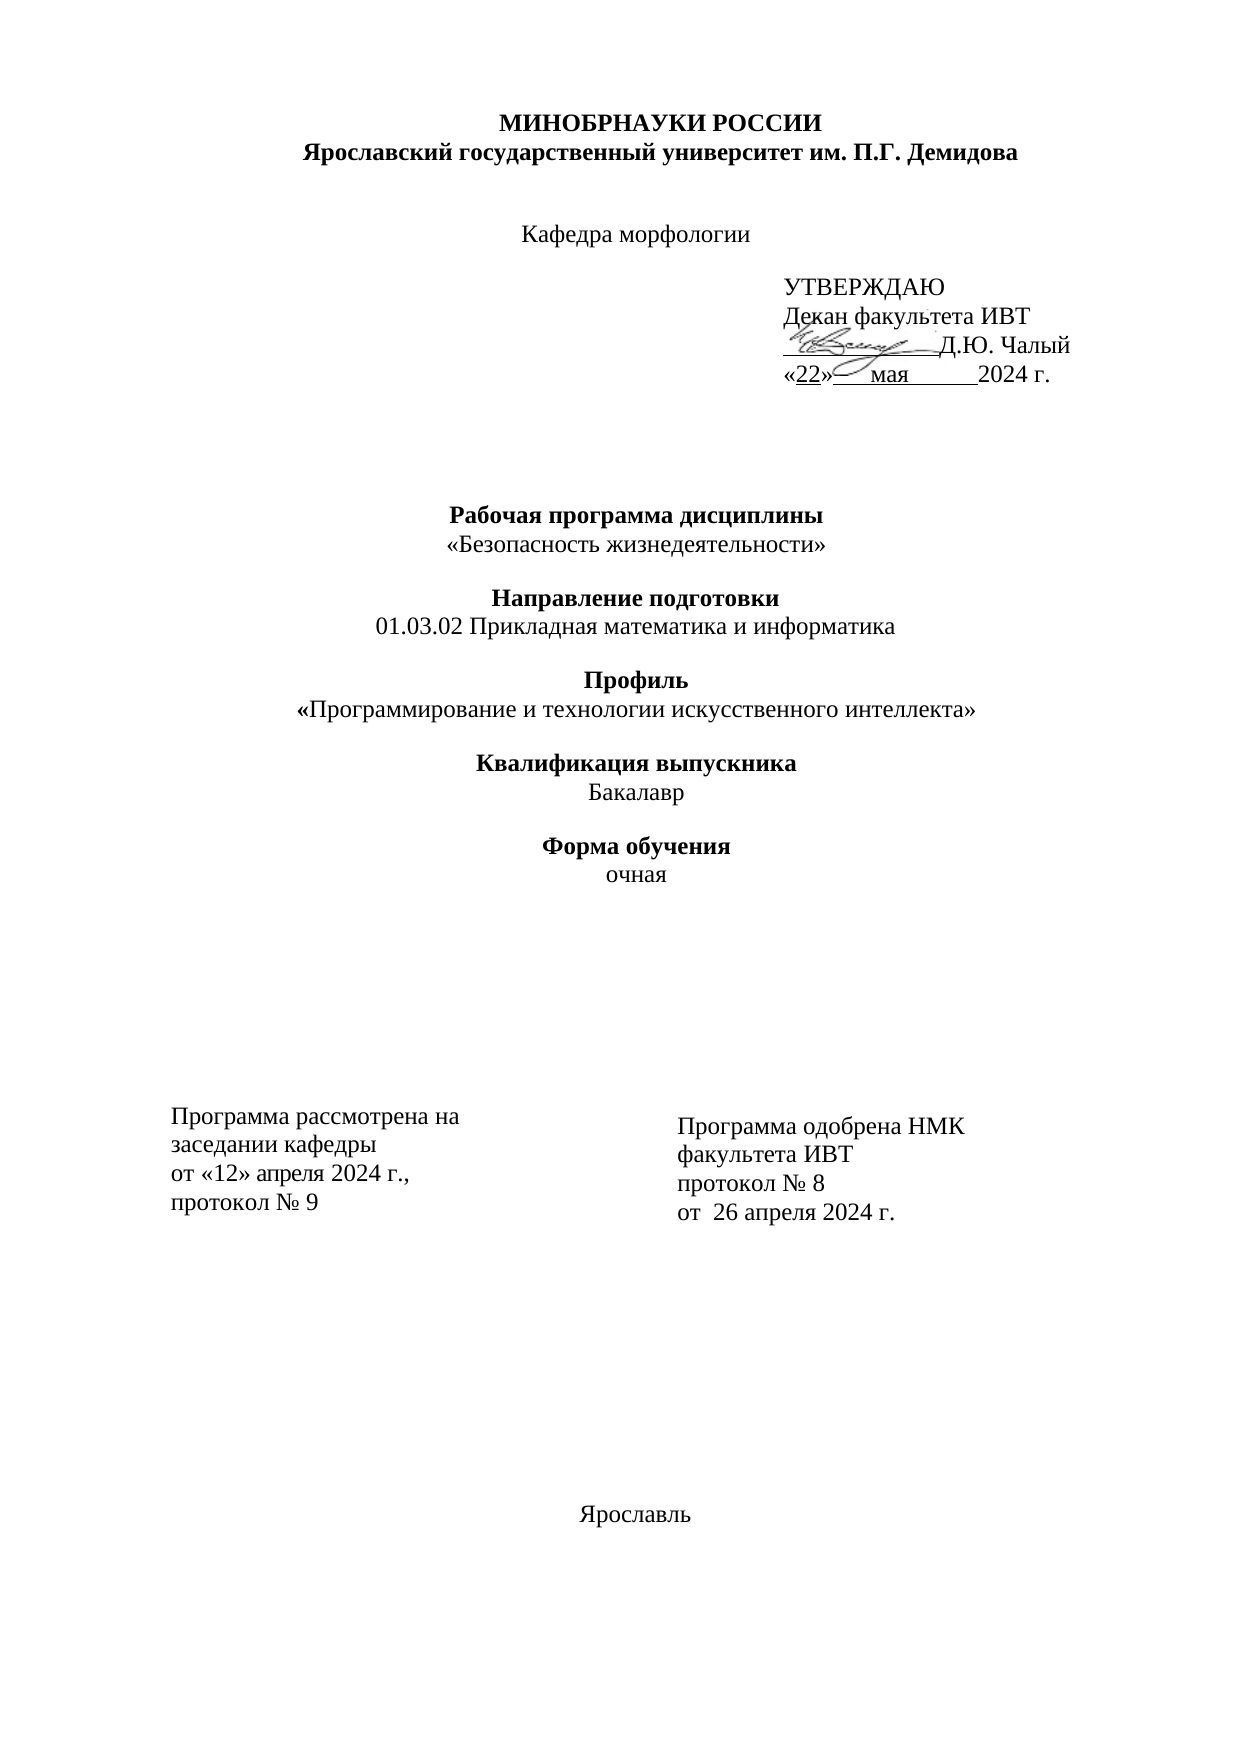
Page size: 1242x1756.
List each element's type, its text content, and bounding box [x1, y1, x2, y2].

text протокол № 8 от 26 апреля 2024 г. [677, 1168, 1032, 1226]
text МИНОБРНАУКИ РОССИИ [135, 108, 1185, 137]
text Программа рассмотрена на заседании кафедры [171, 1102, 504, 1158]
subtitle Форма обучения [296, 831, 977, 860]
subtitle Рабочая программа дисциплины [296, 501, 977, 529]
text «22» мая 2024 г. [783, 359, 1185, 387]
text Программа одобрена НМК факультета ИВТ [677, 1112, 1032, 1168]
text «Программирование и технологии искусственного интеллекта» [296, 694, 977, 723]
text Ярославский государственный университет им. П.Г. Демидова [135, 137, 1185, 166]
text Кафедра морфологии [295, 219, 977, 248]
text Декан факультета ИВТ [783, 301, 1185, 330]
subtitle Квалификация выпускника [296, 749, 977, 777]
subtitle Направление подготовки [491, 583, 1185, 612]
text 01.03.02 Прикладная математика и информатика [375, 612, 1185, 640]
text протокол № 9 [171, 1187, 506, 1216]
text УТВЕРЖДАЮ [783, 273, 1185, 301]
text очная [212, 860, 1060, 888]
text «Безопасность жизнедеятельности» [296, 529, 977, 558]
subtitle Профиль [296, 666, 977, 694]
text от «12» апреля 2024 г., [171, 1158, 506, 1187]
text Ярославль [579, 1499, 1185, 1528]
text Д.Ю. Чалый [783, 330, 1185, 359]
text Бакалавр [296, 777, 977, 806]
